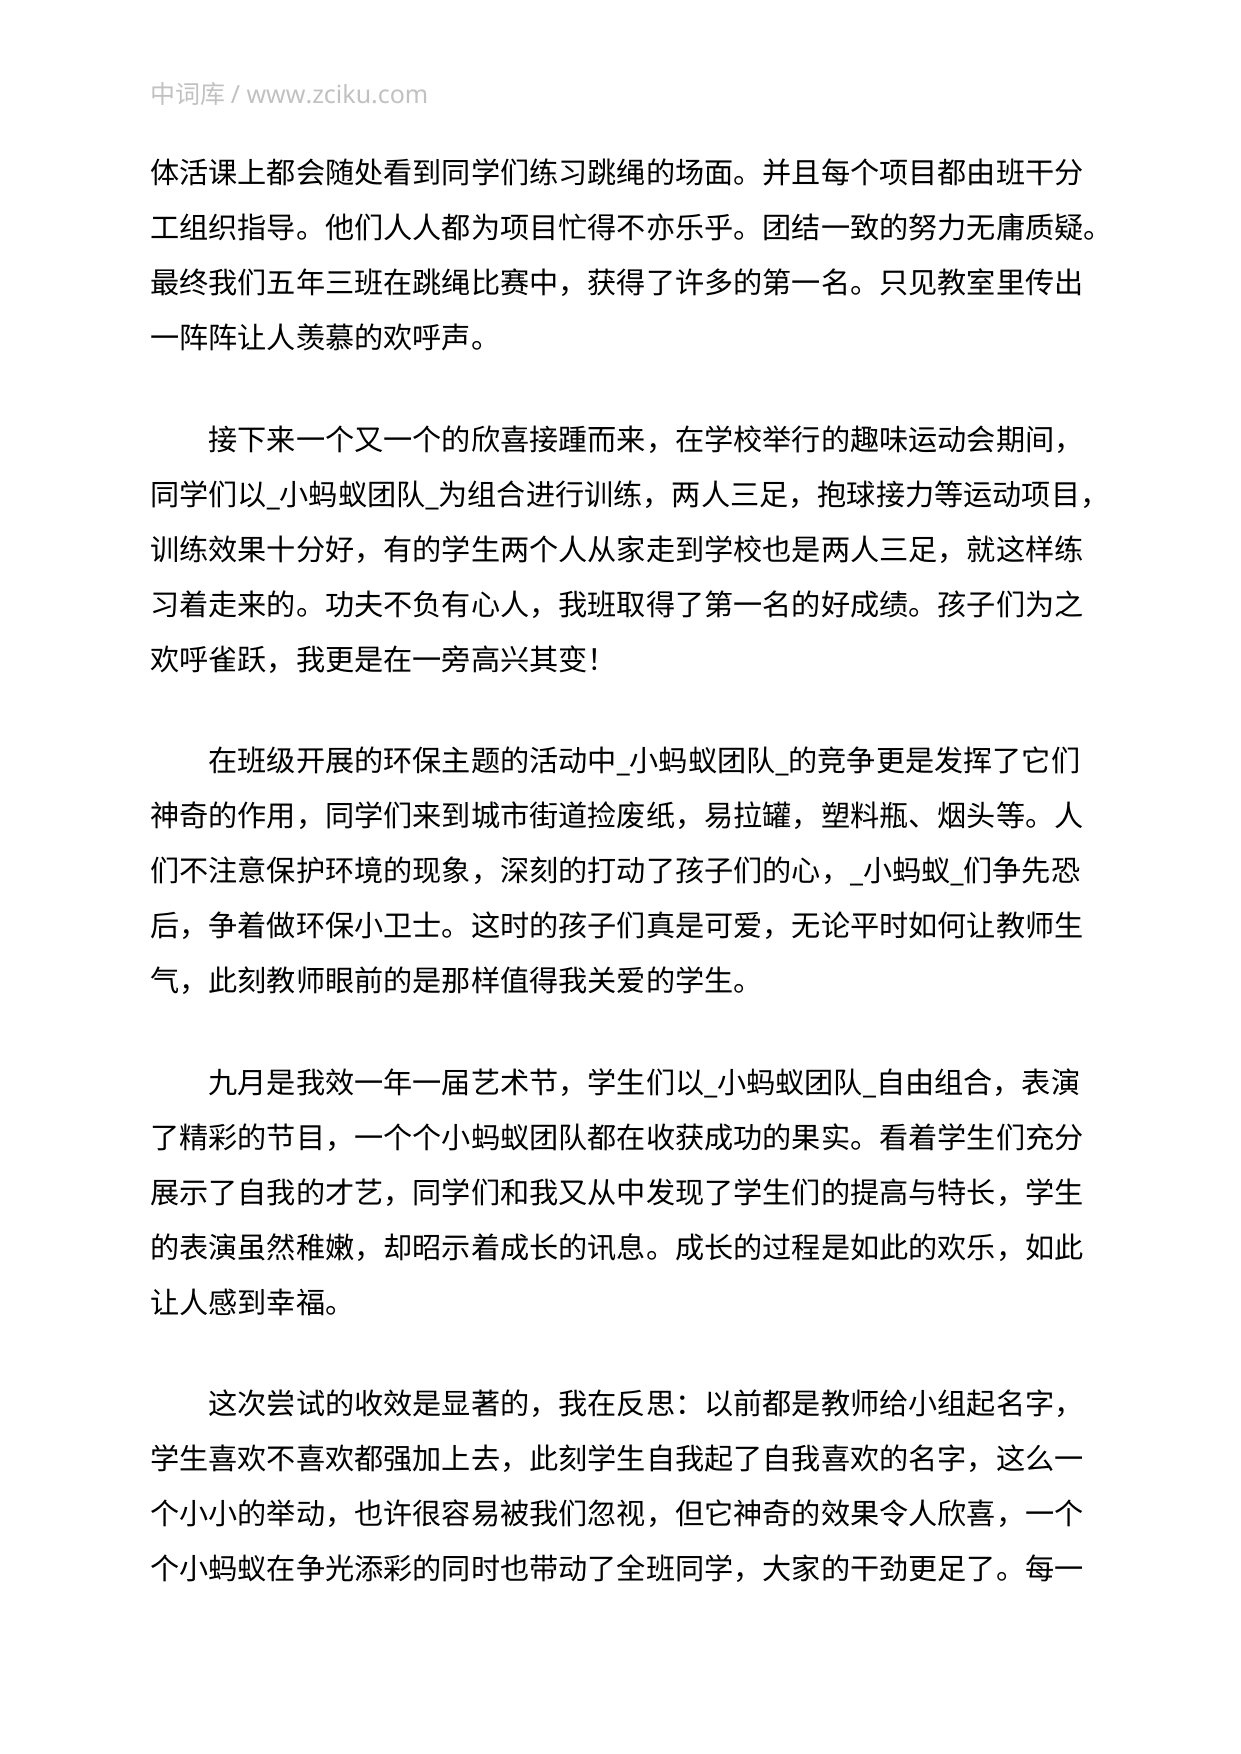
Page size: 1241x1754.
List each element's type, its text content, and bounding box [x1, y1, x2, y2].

text 九月是我效一年一届艺术节，学生们以_小蚂蚁团队_自由组合，表演了精彩的节目，一个个小蚂蚁团队都在收获成功的果实。看着学生们充分展示了自我的才艺，同学们和我又从中发现了学生们的提高与特长，学生的表演虽然稚嫩，却昭示着成长的讯息。成长的过程是如此的欢乐，如此让人感到幸福。 [150, 1059, 1090, 1321]
text 接下来一个又一个的欣喜接踵而来，在学校举行的趣味运动会期间，同学们以_小蚂蚁团队_为组合进行训练，两人三足，抱球接力等运动项目，训练效果十分好，有的学生两个人从家走到学校也是两人三足，就这样练习着走来的。功夫不负有心人，我班取得了第一名的好成绩。孩子们为之欢呼雀跃，我更是在一旁高兴其变！ [150, 416, 1090, 678]
text 在班级开展的环保主题的活动中_小蚂蚁团队_的竞争更是发挥了它们神奇的作用，同学们来到城市街道捡废纸，易拉罐，塑料瓶、烟头等。人们不注意保护环境的现象，深刻的打动了孩子们的心，_小蚂蚁_们争先恐后，争着做环保小卫士。这时的孩子们真是可爱，无论平时如何让教师生气，此刻教师眼前的是那样值得我关爱的学生。 [150, 738, 1090, 1000]
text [150, 150, 1090, 357]
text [150, 1381, 1090, 1588]
